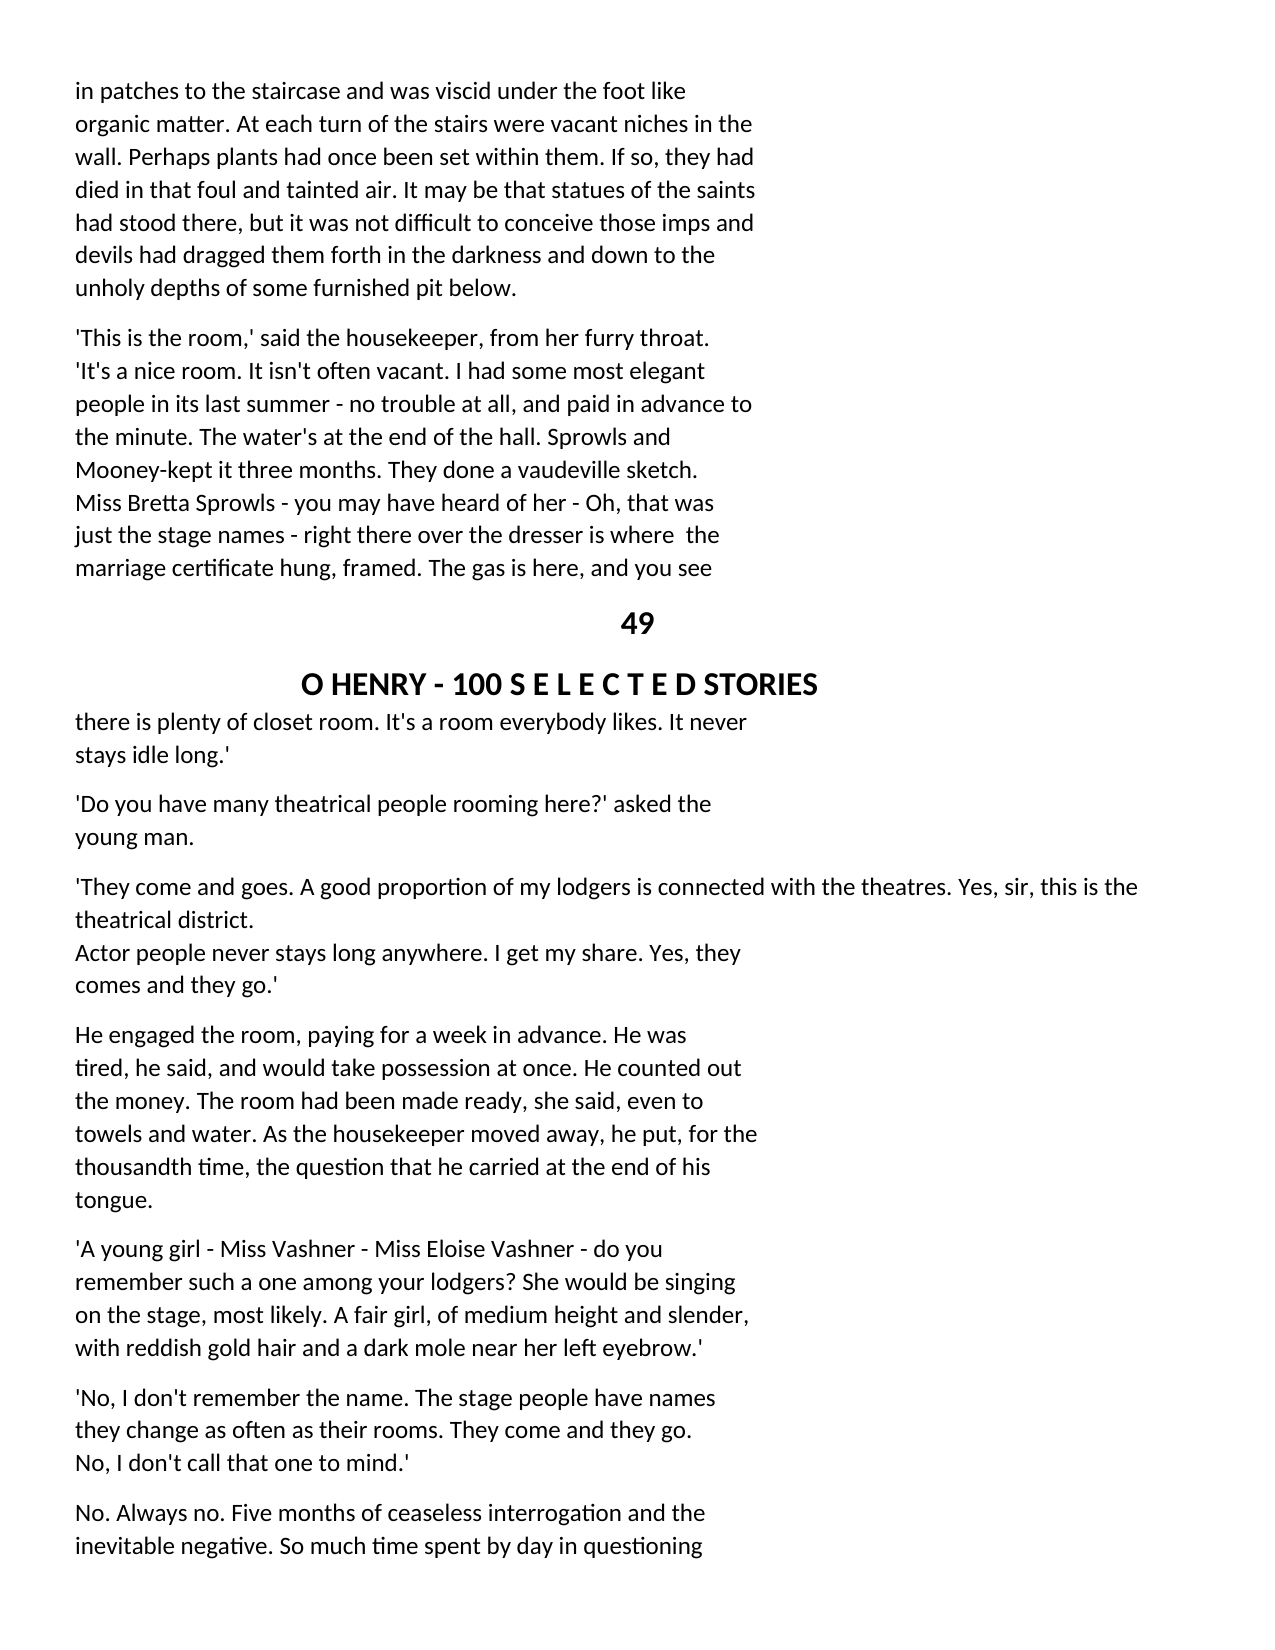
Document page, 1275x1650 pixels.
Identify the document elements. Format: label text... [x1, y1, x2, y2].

text 'This is the room,' said the housekeeper, from her furry throat. 'It's a nice room. It isn't often vacant. I had some most elegant people in its last summer - no trouble at all, and paid in advance to the minute. The water's at the end of the hall. Sprowls and Mooney-kept it three months. They done a vaudeville sketch. Miss Bretta Sprowls - you may have heard of her - Oh, that was just the stage names - right there over the dresser is where the marriage certificate hung, framed. The gas is here, and you see [75, 322, 1200, 583]
text 'A young girl - Miss Vashner - Miss Eloise Vashner - do you remember such a one among your lodgers? She would be singing on the stage, most likely. A fair girl, of medium height and slender, with reddish gold hair and a dark mole near her left eyebrow.' [75, 1233, 1200, 1363]
text 49 [75, 602, 1200, 643]
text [75, 1497, 1200, 1561]
text 'Do you have many theatrical people rooming here?' asked the young man. [75, 788, 1200, 852]
text 'No, I don't remember the name. The stage people have names they change as often as their rooms. They come and they go. No, I don't call that one to mind.' [75, 1382, 1200, 1478]
text O HENRY - 100 S E L E C T E D STORIES there is plenty of closet room. It's a room everybody likes. It never stays idle long.' [75, 663, 1200, 769]
text 'They come and goes. A good proportion of my lodgers is con­nected with the theatres. Yes, sir, this is the theatrical district. Actor people never stays long anywhere. I get my share. Yes, they comes and they go.' [75, 871, 1200, 1000]
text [75, 75, 1200, 303]
text He engaged the room, paying for a week in advance. He was tired, he said, and would take possession at once. He counted out the money. The room had been made ready, she said, even to towels and water. As the housekeeper moved away, he put, for the thousandth time, the question that he carried at the end of his tongue. [75, 1019, 1200, 1214]
